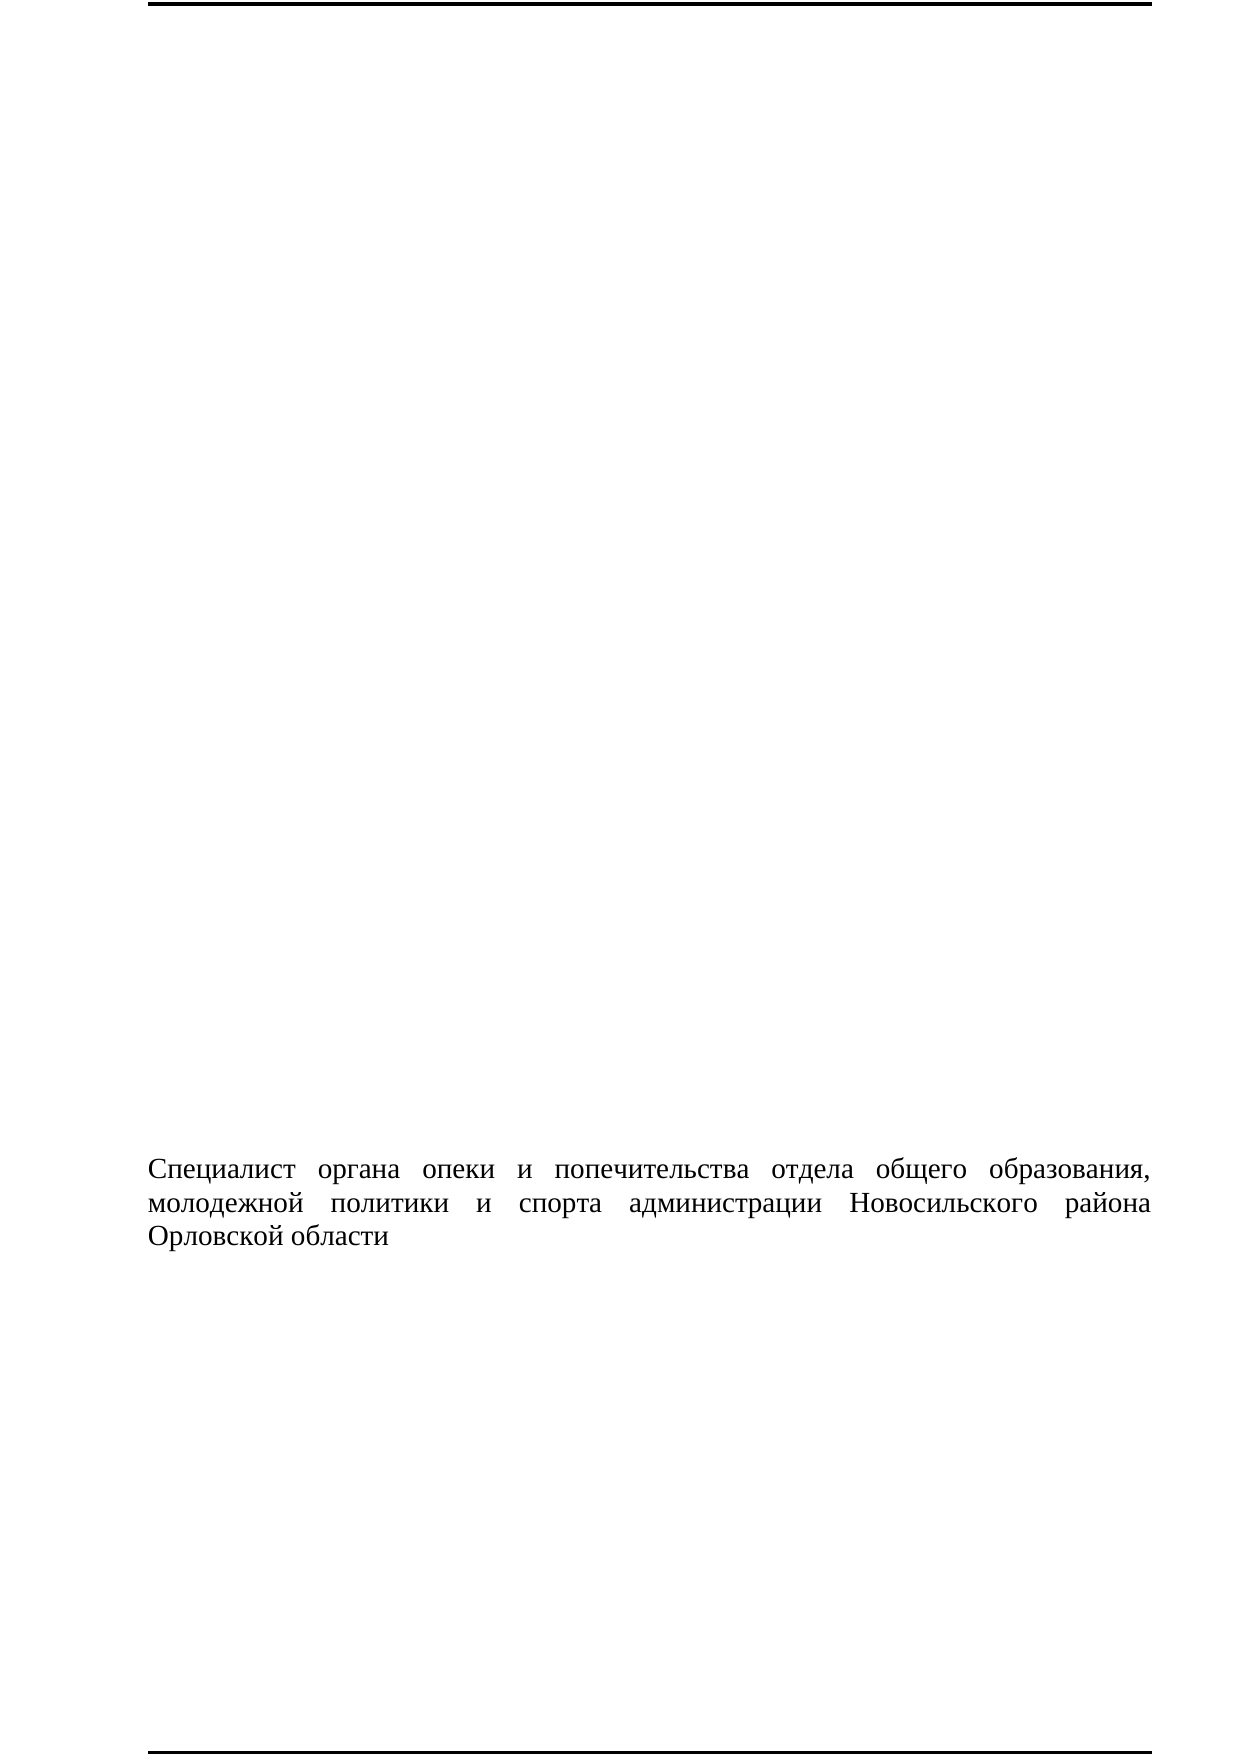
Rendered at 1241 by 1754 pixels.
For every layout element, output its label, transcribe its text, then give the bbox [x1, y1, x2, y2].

text Специалист органа опеки и попечительства отдела общего образования, молодежной политики и спорта администрации Новосильского района Орловской области [148, 1151, 1152, 1252]
